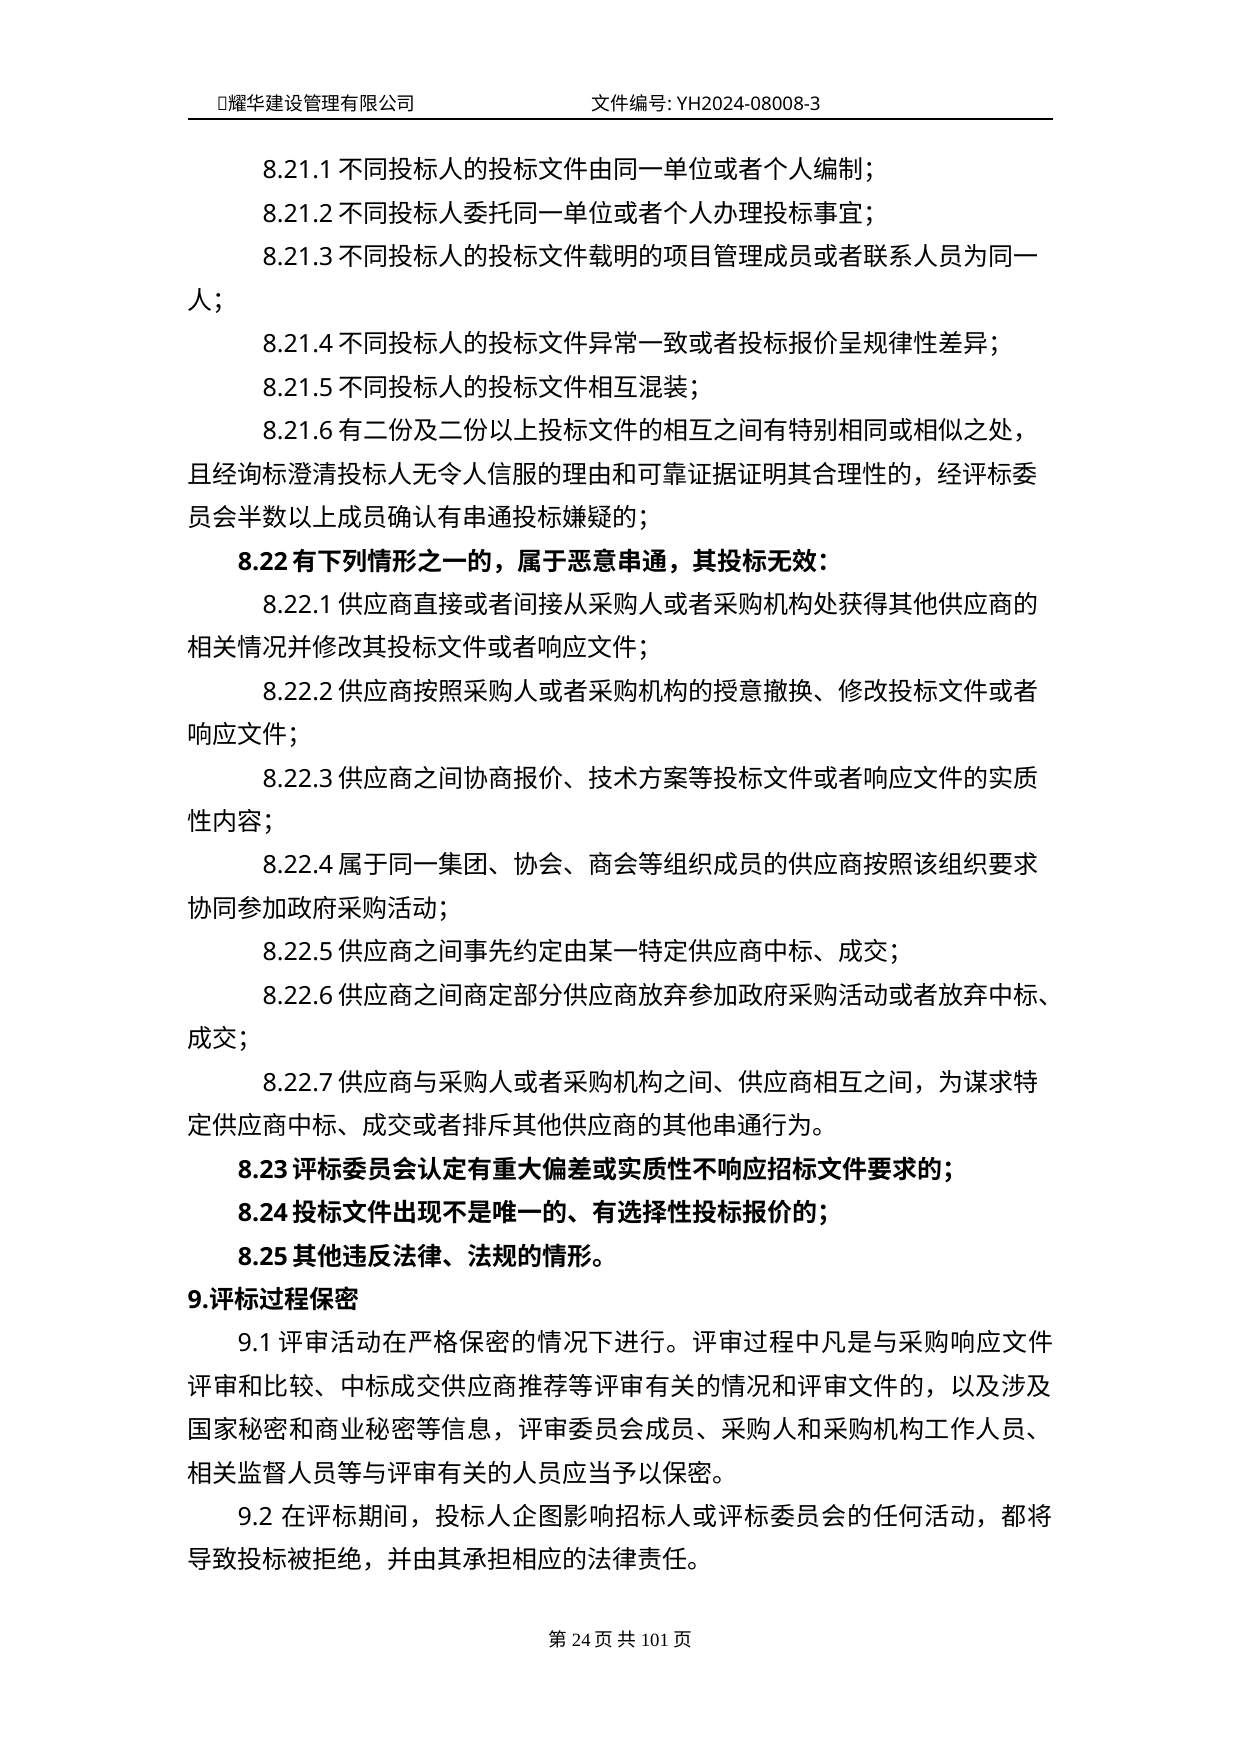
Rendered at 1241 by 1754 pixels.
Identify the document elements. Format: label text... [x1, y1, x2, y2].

text 8.22.4属于同一集团、协会、商会等组织成员的供应商按照该组织要求协同参加政府采购活动； [187, 845, 1053, 925]
text 8.21.2不同投标人委托同一单位或者个人办理投标事宜； [187, 193, 1053, 230]
text 8.24投标文件出现不是唯一的、有选择性投标报价的； [187, 1192, 1053, 1229]
text 8.22.1供应商直接或者间接从采购人或者采购机构处获得其他供应商的相关情况并修改其投标文件或者响应文件； [187, 584, 1053, 664]
text 8.21.4不同投标人的投标文件异常一致或者投标报价呈规律性差异； [187, 324, 1053, 360]
text 8.22有下列情形之一的，属于恶意串通，其投标无效： [187, 541, 1053, 577]
text 9.1评审活动在严格保密的情况下进行。评审过程中凡是与采购响应文件评审和比较、中标成交供应商推荐等评审有关的情况和评审文件的，以及涉及国家秘密和商业秘密等信息，评审委员会成员、采购人和采购机构工作人员、相关监督人员等与评审有关的人员应当予以保密。 [187, 1323, 1053, 1489]
text 8.21.1不同投标人的投标文件由同一单位或者个人编制； [187, 150, 1053, 186]
text 9.评标过程保密 [187, 1279, 1053, 1316]
text 8.21.6有二份及二份以上投标文件的相互之间有特别相同或相似之处，且经询标澄清投标人无令人信服的理由和可靠证据证明其合理性的，经评标委员会半数以上成员确认有串通投标嫌疑的； [187, 411, 1053, 534]
text 8.21.3不同投标人的投标文件载明的项目管理成员或者联系人员为同一人； [187, 237, 1053, 317]
text 8.22.5供应商之间事先约定由某一特定供应商中标、成交； [187, 932, 1053, 968]
text 8.21.5不同投标人的投标文件相互混装； [187, 367, 1053, 403]
text 8.25其他违反法律、法规的情形。 [187, 1236, 1053, 1272]
text 8.22.3供应商之间协商报价、技术方案等投标文件或者响应文件的实质性内容； [187, 758, 1053, 838]
text 8.22.6供应商之间商定部分供应商放弃参加政府采购活动或者放弃中标、成交； [187, 975, 1053, 1055]
text 9.2 在评标期间，投标人企图影响招标人或评标委员会的任何活动，都将导致投标被拒绝，并由其承担相应的法律责任。 [187, 1497, 1053, 1576]
text 8.23评标委员会认定有重大偏差或实质性不响应招标文件要求的； [187, 1149, 1053, 1185]
text 8.22.7供应商与采购人或者采购机构之间、供应商相互之间，为谋求特定供应商中标、成交或者排斥其他供应商的其他串通行为。 [187, 1062, 1053, 1142]
text 8.22.2供应商按照采购人或者采购机构的授意撤换、修改投标文件或者响应文件； [187, 671, 1053, 751]
